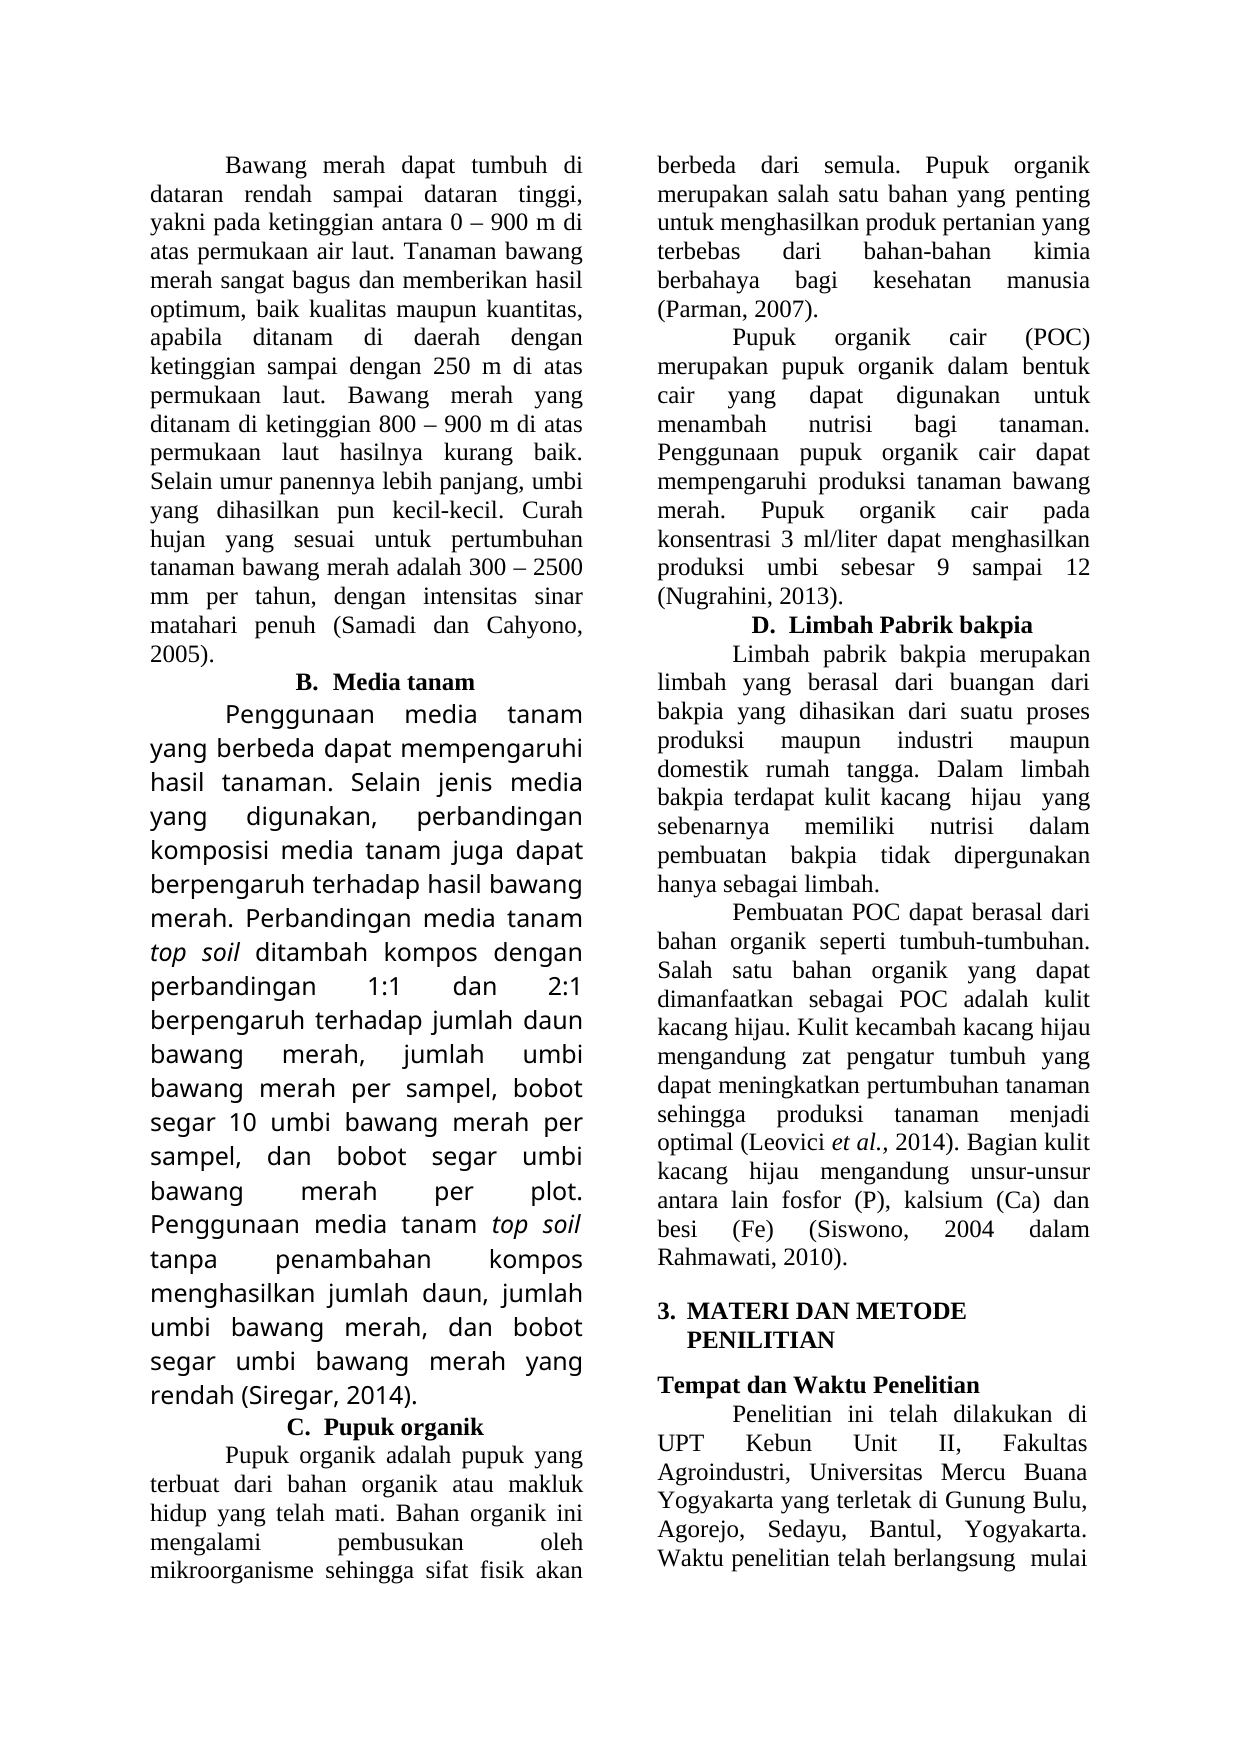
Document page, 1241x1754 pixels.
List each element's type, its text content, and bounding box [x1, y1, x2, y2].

text Tempat dan Waktu Penelitian [657, 1370, 1087, 1399]
list Media tanam [187, 667, 583, 696]
text Pupuk organik adalah pupuk yang terbuat dari bahan organik atau makluk hidup yang telah mati. Bahan organik ini mengalami pembusukan oleh mikroorganisme sehingga sifat fisik akan berbeda dari semula. Pupuk organik merupakan salah satu bahan yang penting untuk menghasilkan produk pertanian yang terbebas dari bahan-bahan kimia berbahaya bagi kesehatan manusia (Parman, 2007). [150, 1440, 583, 1584]
text Bawang merah dapat tumbuh di dataran rendah sampai dataran tinggi, yakni pada ketinggian antara 0 – 900 m di atas permukaan air laut. Tanaman bawang merah sangat bagus dan memberikan hasil optimum, baik kualitas maupun kuantitas, apabila ditanam di daerah dengan ketinggian sampai dengan 250 m di atas permukaan laut. Bawang merah yang ditanam di ketinggian 800 – 900 m di atas permukaan laut hasilnya kurang baik. Selain umur panennya lebih panjang, umbi yang dihasilkan pun kecil-kecil. Curah hujan yang sesuai untuk pertumbuhan tanaman bawang merah adalah 300 – 2500 mm per tahun, dengan intensitas sinar matahari penuh (Samadi dan Cahyono, 2005). [150, 150, 583, 667]
list MATERI DAN METODE PENILITIAN [657, 1296, 1090, 1354]
list Limbah Pabrik bakpia [694, 610, 1090, 639]
list Pupuk organik [187, 1412, 583, 1440]
text Limbah pabrik bakpia merupakan limbah yang berasal dari buangan dari bakpia yang dihasikan dari suatu proses produksi maupun industri maupun domestik rumah tangga. Dalam limbah bakpia terdapat kulit kacang hijau yang sebenarnya memiliki nutrisi dalam pembuatan bakpia tidak dipergunakan hanya sebagai limbah. [657, 639, 1090, 897]
text Penggunaan media tanam yang berbeda dapat mempengaruhi hasil tanaman. Selain jenis media yang digunakan, perbandingan komposisi media tanam juga dapat berpengaruh terhadap hasil bawang merah. Perbandingan media tanam top soil ditambah kompos dengan perbandingan 1:1 dan 2:1 berpengaruh terhadap jumlah daun bawang merah, jumlah umbi bawang merah per sampel, bobot segar 10 umbi bawang merah per sampel, dan bobot segar umbi bawang merah per plot. Penggunaan media tanam top soil tanpa penambahan kompos menghasilkan jumlah daun, jumlah umbi bawang merah, dan bobot segar umbi bawang merah yang rendah (Siregar, 2014). [150, 696, 583, 1412]
text Pupuk organik cair (POC) merupakan pupuk organik dalam bentuk cair yang dapat digunakan untuk menambah nutrisi bagi tanaman. Penggunaan pupuk organik cair dapat mempengaruhi produksi tanaman bawang merah. Pupuk organik cair pada konsentrasi 3 ml/liter dapat menghasilkan produksi umbi sebesar 9 sampai 12 (Nugrahini, 2013). [657, 322, 1090, 610]
text Pembuatan POC dapat berasal dari bahan organik seperti tumbuh-tumbuhan. Salah satu bahan organik yang dapat dimanfaatkan sebagai POC adalah kulit kacang hijau. Kulit kecambah kacang hijau mengandung zat pengatur tumbuh yang dapat meningkatkan pertumbuhan tanaman sehingga produksi tanaman menjadi optimal (Leovici et al., 2014). Bagian kulit kacang hijau mengandung unsur-unsur antara lain fosfor (P), kalsium (Ca) dan besi (Fe) (Siswono, 2004 dalam Rahmawati, 2010). [657, 897, 1090, 1271]
text Pupuk organik adalah pupuk yang terbuat dari bahan organik atau makluk hidup yang telah mati. Bahan organik ini mengalami pembusukan oleh mikroorganisme sehingga sifat fisik akan berbeda dari semula. Pupuk organik merupakan salah satu bahan yang penting untuk menghasilkan produk pertanian yang terbebas dari bahan-bahan kimia berbahaya bagi kesehatan manusia (Parman, 2007). [657, 150, 1090, 322]
